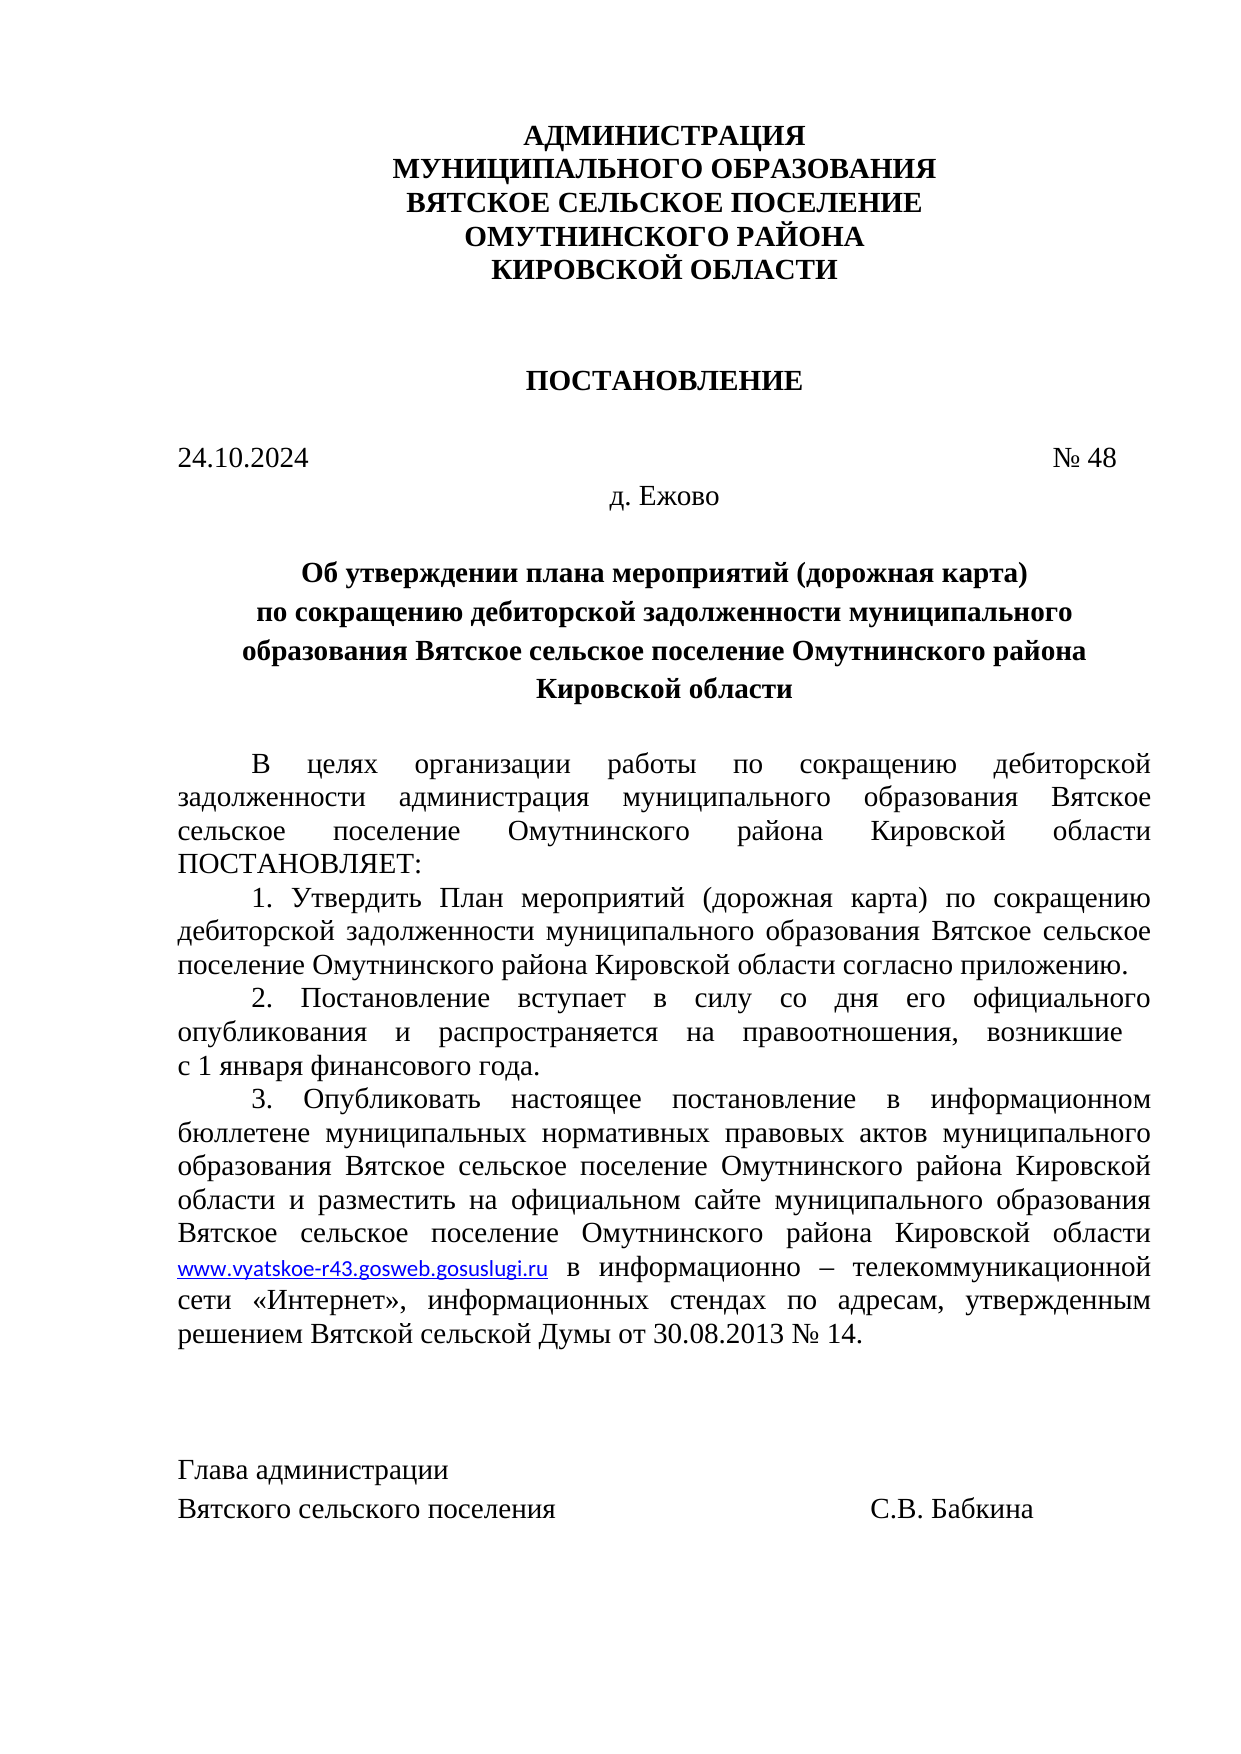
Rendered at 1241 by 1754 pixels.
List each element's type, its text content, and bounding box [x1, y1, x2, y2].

text д. Ежово [177, 478, 1152, 512]
text КИРОВСКОЙ ОБЛАСТИ [177, 252, 1152, 286]
text 2. Постановление вступает в силу со дня его официального опубликования и распространяется на правоотношения, возникшие с 1 января финансового года. [177, 981, 1152, 1081]
text 1. Утвердить План мероприятий (дорожная карта) по сокращению дебиторской задолженности муниципального образования Вятское сельское поселение Омутнинского района Кировской области согласно приложению. [177, 880, 1152, 981]
text по сокращению дебиторской задолженности муниципального [177, 594, 1152, 628]
text Глава администрации [177, 1452, 1152, 1486]
text ПОСТАНОВЛЕНИЕ [177, 363, 1152, 396]
text 24.10.2024 № 48 [177, 440, 1152, 473]
list 3. Опубликовать настоящее постановление в информационном бюллетене муниципальных нормативных правовых актов муниципального образования Вятское сельское поселение Омутнинского района Кировской области и разместить на официальном сайте муниципального образования Вятское сельское поселение Омутнинского района Кировской области www.vyatskoe-r43.gosweb.gosuslugi.ru в информационно – телекоммуникационной сети «Интернет», информационных стендах по адресам, утвержденным решением Вятской сельской Думы от 30.08.2013 № 14. [177, 1081, 1152, 1349]
text Об утверждении плана мероприятий (дорожная карта) [177, 556, 1152, 589]
text образования Вятское сельское поселение Омутнинского района Кировской области [177, 633, 1152, 705]
text Вятского сельского поселения С.В. Бабкина [177, 1491, 1152, 1524]
text МУНИЦИПАЛЬНОГО ОБРАЗОВАНИЯ [177, 152, 1152, 185]
text ВЯТСКОЕ СЕЛЬСКОЕ ПОСЕЛЕНИЕ [177, 185, 1152, 219]
text АДМИНИСТРАЦИЯ [177, 118, 1152, 152]
text ОМУТНИНСКОГО РАЙОНА [177, 219, 1152, 252]
text В целях организации работы по сокращению дебиторской задолженности администрация муниципального образования Вятское сельское поселение Омутнинского района Кировской области ПОСТАНОВЛЯЕТ: [177, 746, 1152, 880]
